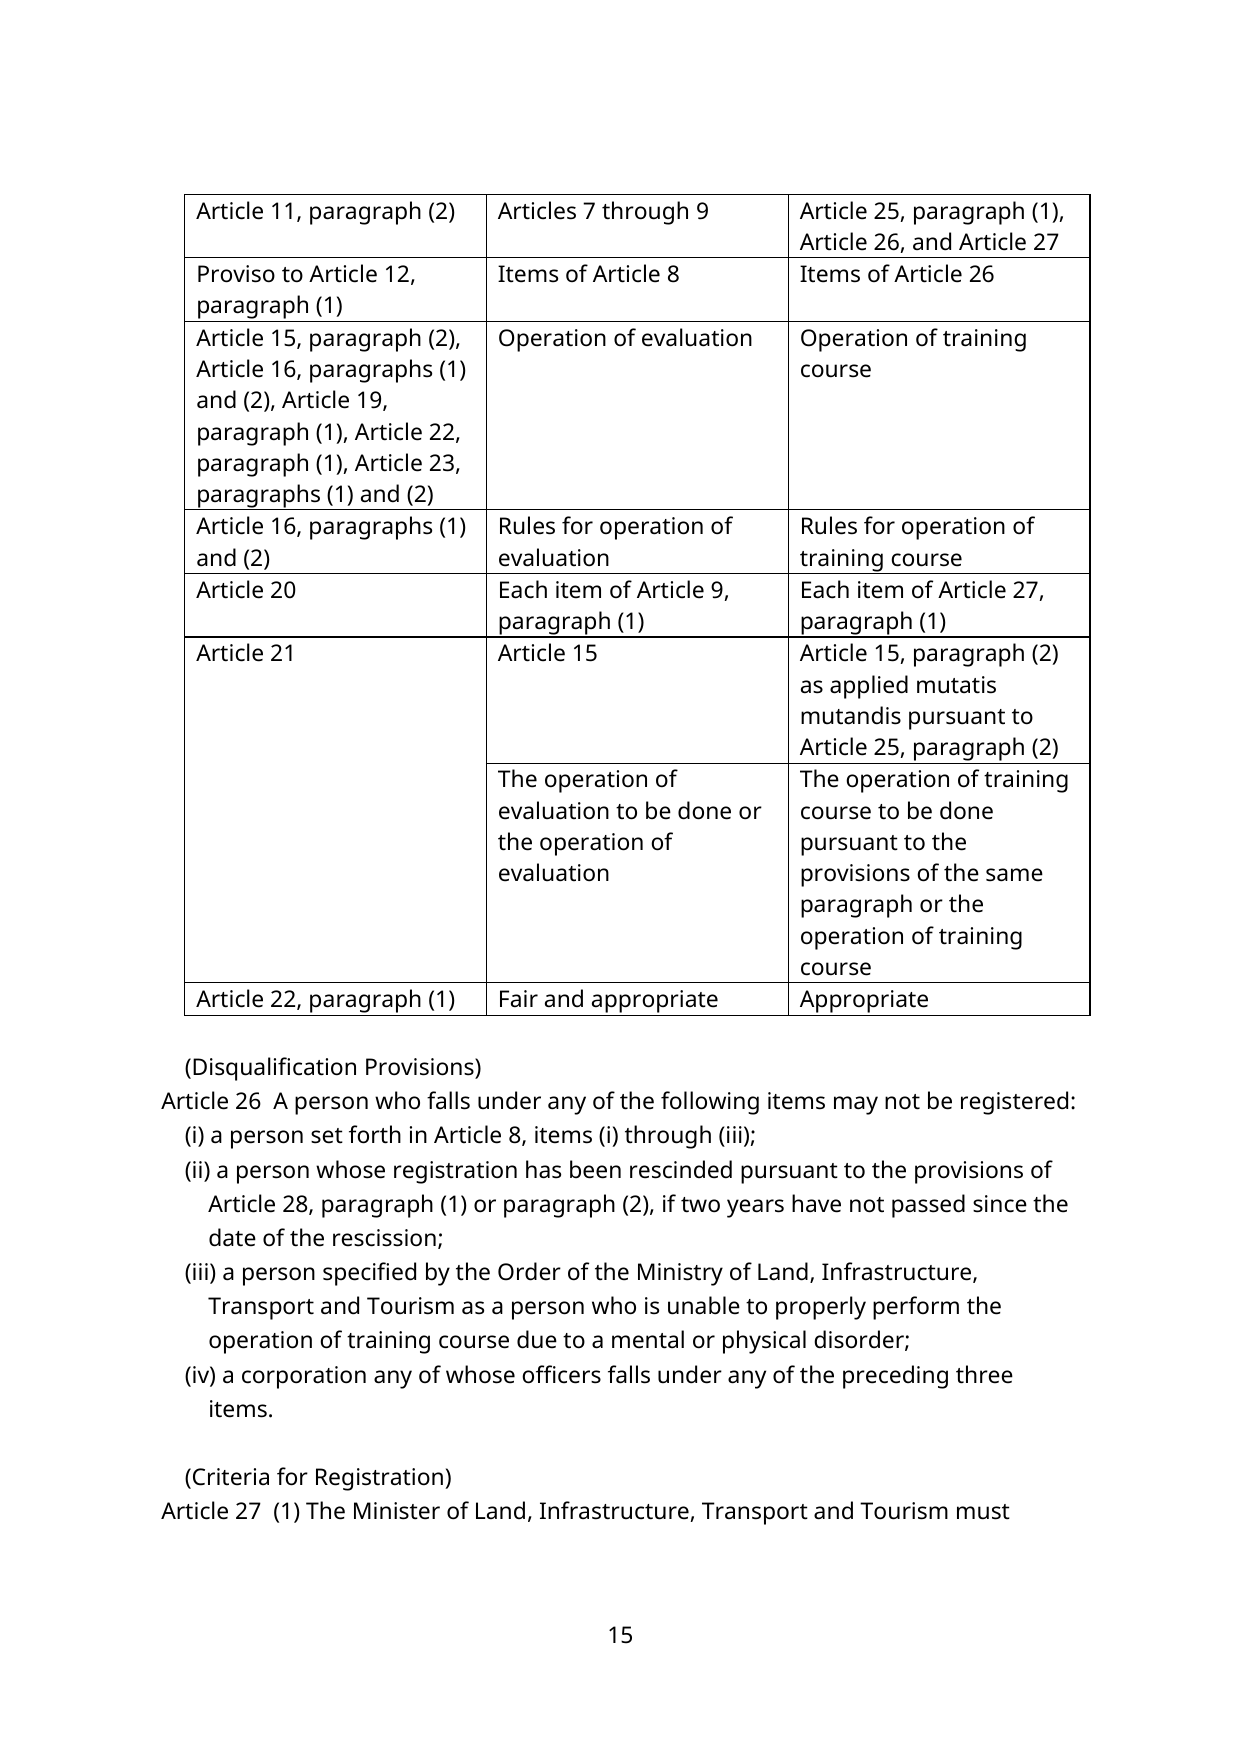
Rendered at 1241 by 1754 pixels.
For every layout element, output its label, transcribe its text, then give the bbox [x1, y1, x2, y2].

table_cell Article 25, paragraph (1), Article 26, and Article 27 [789, 195, 1089, 257]
text (iv) a corporation any of whose officers falls under any of the preceding three items. [184, 1357, 1079, 1426]
text (Disqualification Provisions) [184, 1050, 1079, 1084]
text (Criteria for Registration) [184, 1460, 1079, 1494]
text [161, 1494, 1079, 1528]
table_cell Proviso to Article 12, paragraph (1) [185, 258, 486, 321]
table_cell The operation of training course to be done pursuant to the provisions of the same paragraph or the operation of training course [789, 764, 1089, 982]
table_cell Operation of evaluation [487, 322, 788, 509]
table_cell Article 15, paragraph (2) as applied mutatis mutandis pursuant to Article 25, paragraph (2) [789, 638, 1089, 762]
table_cell Each item of Article 9, paragraph (1) [487, 574, 788, 636]
text (ii) a person whose registration has been rescinded pursuant to the provisions of Article 28, paragraph (1) or paragraph (2), if two years have not passed since the date of the rescission; [184, 1152, 1079, 1255]
table_cell Article 20 [185, 574, 486, 636]
table_cell Articles 7 through 9 [487, 195, 788, 257]
table_cell [185, 763, 486, 982]
table_cell Article 11, paragraph (2) [185, 195, 486, 257]
text (i) a person set forth in Article 8, items (i) through (iii); [184, 1118, 1079, 1152]
table_cell Article 15, paragraph (2), Article 16, paragraphs (1) and (2), Article 19, paragraph (1), Article 22, paragraph (1), Article 23, paragraphs (1) and (2) [185, 322, 486, 509]
text Article 26 A person who falls under any of the following items may not be registered: [161, 1084, 1079, 1118]
table_cell Rules for operation of training course [789, 510, 1089, 573]
table_cell Fair and appropriate [487, 983, 788, 1014]
table_cell Rules for operation of evaluation [487, 510, 788, 573]
table_cell Appropriate [789, 983, 1089, 1014]
table_cell Items of Article 8 [487, 258, 788, 321]
table_cell Article 21 [185, 638, 486, 762]
table_cell Operation of training course [789, 322, 1089, 509]
table_cell Items of Article 26 [789, 258, 1089, 321]
table_cell Article 16, paragraphs (1) and (2) [185, 510, 486, 573]
table_cell Each item of Article 27, paragraph (1) [789, 574, 1089, 636]
table_cell Article 22, paragraph (1) [185, 983, 486, 1014]
text (iii) a person specified by the Order of the Ministry of Land, Infrastructure, Transport and Tourism as a person who is unable to properly perform the operation of training course due to a mental or physical disorder; [184, 1255, 1079, 1357]
table_cell The operation of evaluation to be done or the operation of evaluation [487, 764, 788, 982]
table_cell Article 15 [487, 638, 788, 762]
